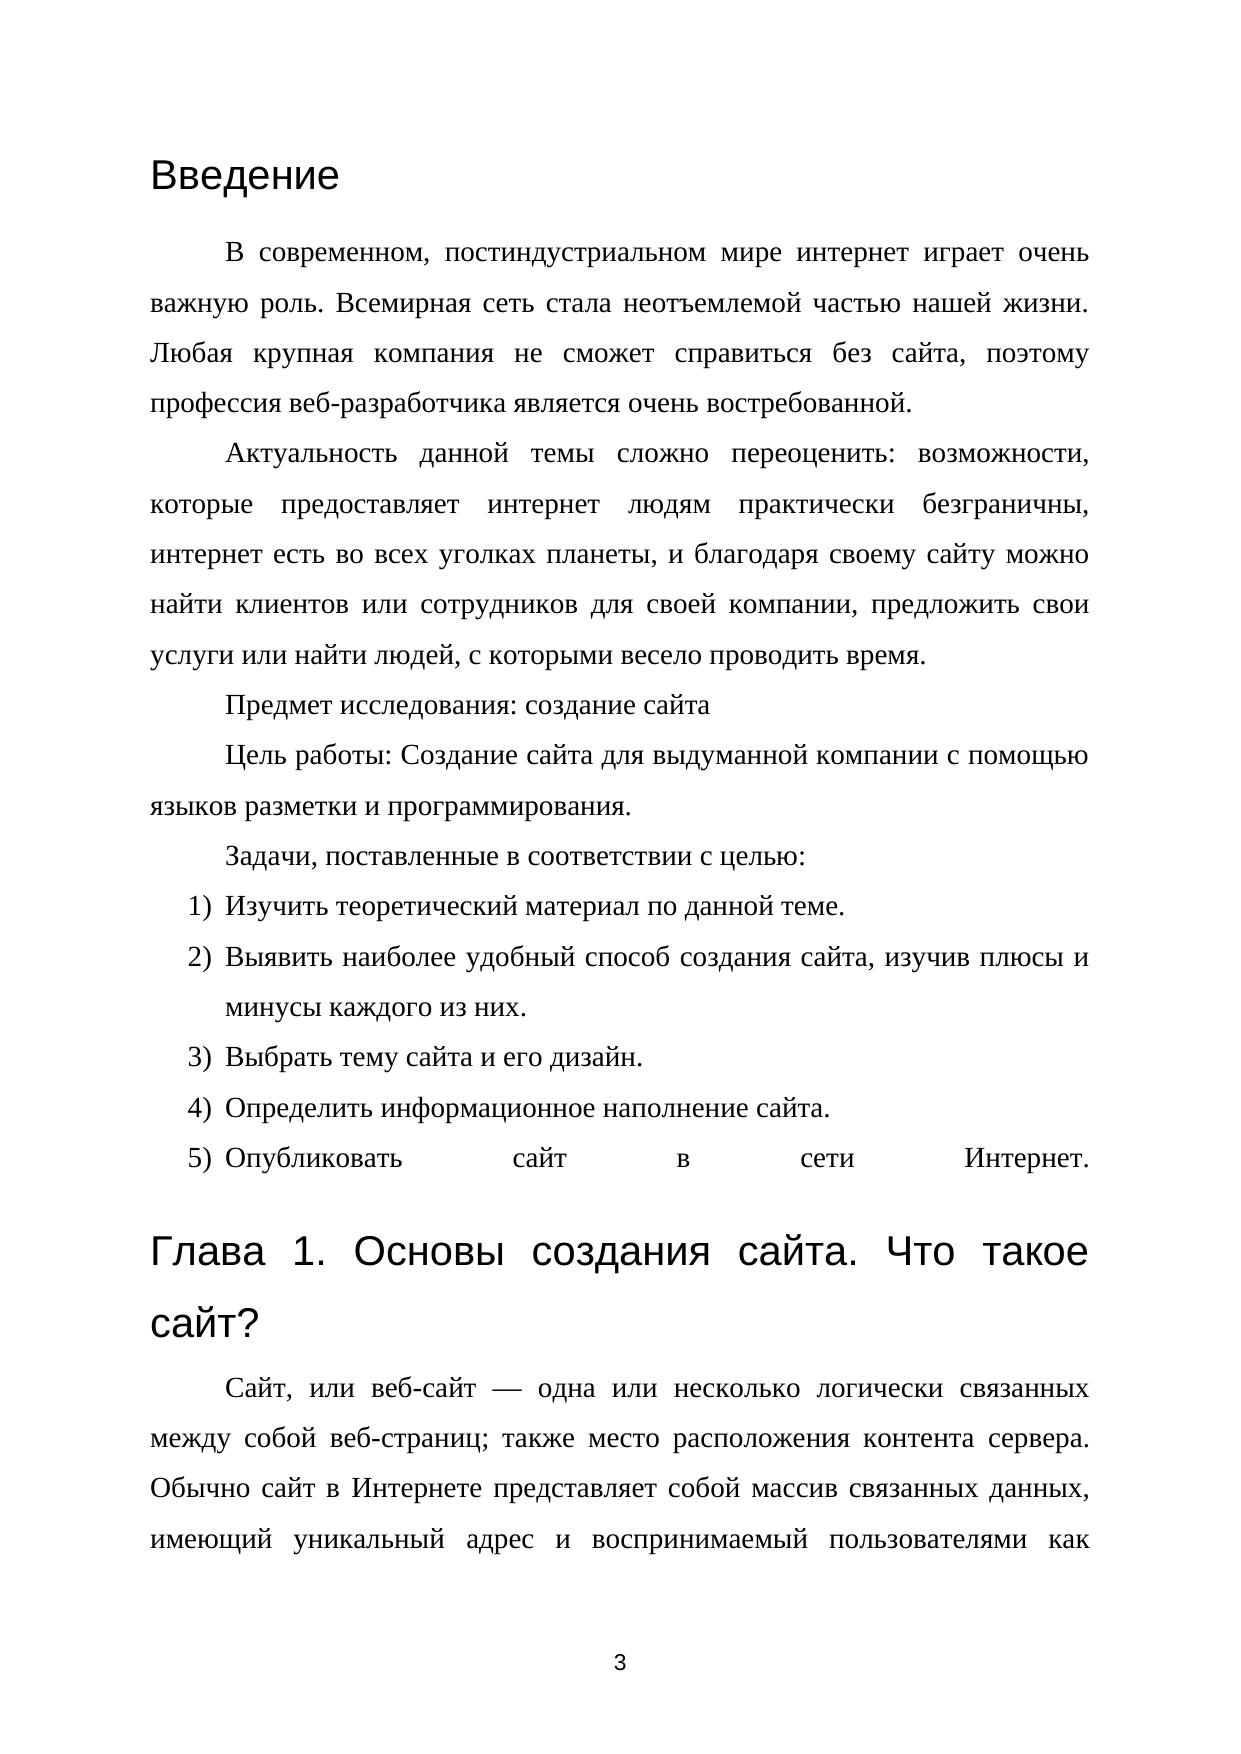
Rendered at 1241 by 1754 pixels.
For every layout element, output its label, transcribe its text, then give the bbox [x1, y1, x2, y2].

text Актуальность данной темы сложно переоценить: возможности, которые предоставляет интернет людям практически безграничны, интернет есть во всех уголках планеты, и благодаря своему сайту можно найти клиентов или сотрудников для своей компании, предложить свои услуги или найти людей, с которыми весело проводить время. [150, 436, 1090, 670]
list Изучить теоретический материал по данной теме. [187, 888, 1090, 922]
list Определить информационное наполнение сайта. [187, 1090, 1090, 1123]
text Предмет исследования: создание сайта [150, 687, 1090, 721]
list Выявить наиболее удобный способ создания сайта, изучив плюсы и минусы каждого из них. [187, 939, 1090, 1023]
text Глава 1. Основы создания сайта. Что такое сайт? [150, 1226, 1090, 1346]
subtitle Введение [150, 150, 1090, 198]
text В современном, постиндустриальном мире интернет играет очень важную роль. Всемирная сеть стала неотъемлемой частью нашей жизни. Любая крупная компания не сможет справиться без сайта, поэтому профессия веб-разработчика является очень востребованной. [150, 234, 1090, 419]
list Опубликовать сайт в сети Интернет. [187, 1140, 1090, 1213]
text Цель работы: Создание сайта для выдуманной компании с помощью языков разметки и программирования. [150, 737, 1090, 821]
list Выбрать тему сайта и его дизайн. [187, 1039, 1090, 1073]
text Задачи, поставленные в соответствии с целью: [150, 838, 1090, 872]
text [150, 1370, 1090, 1554]
